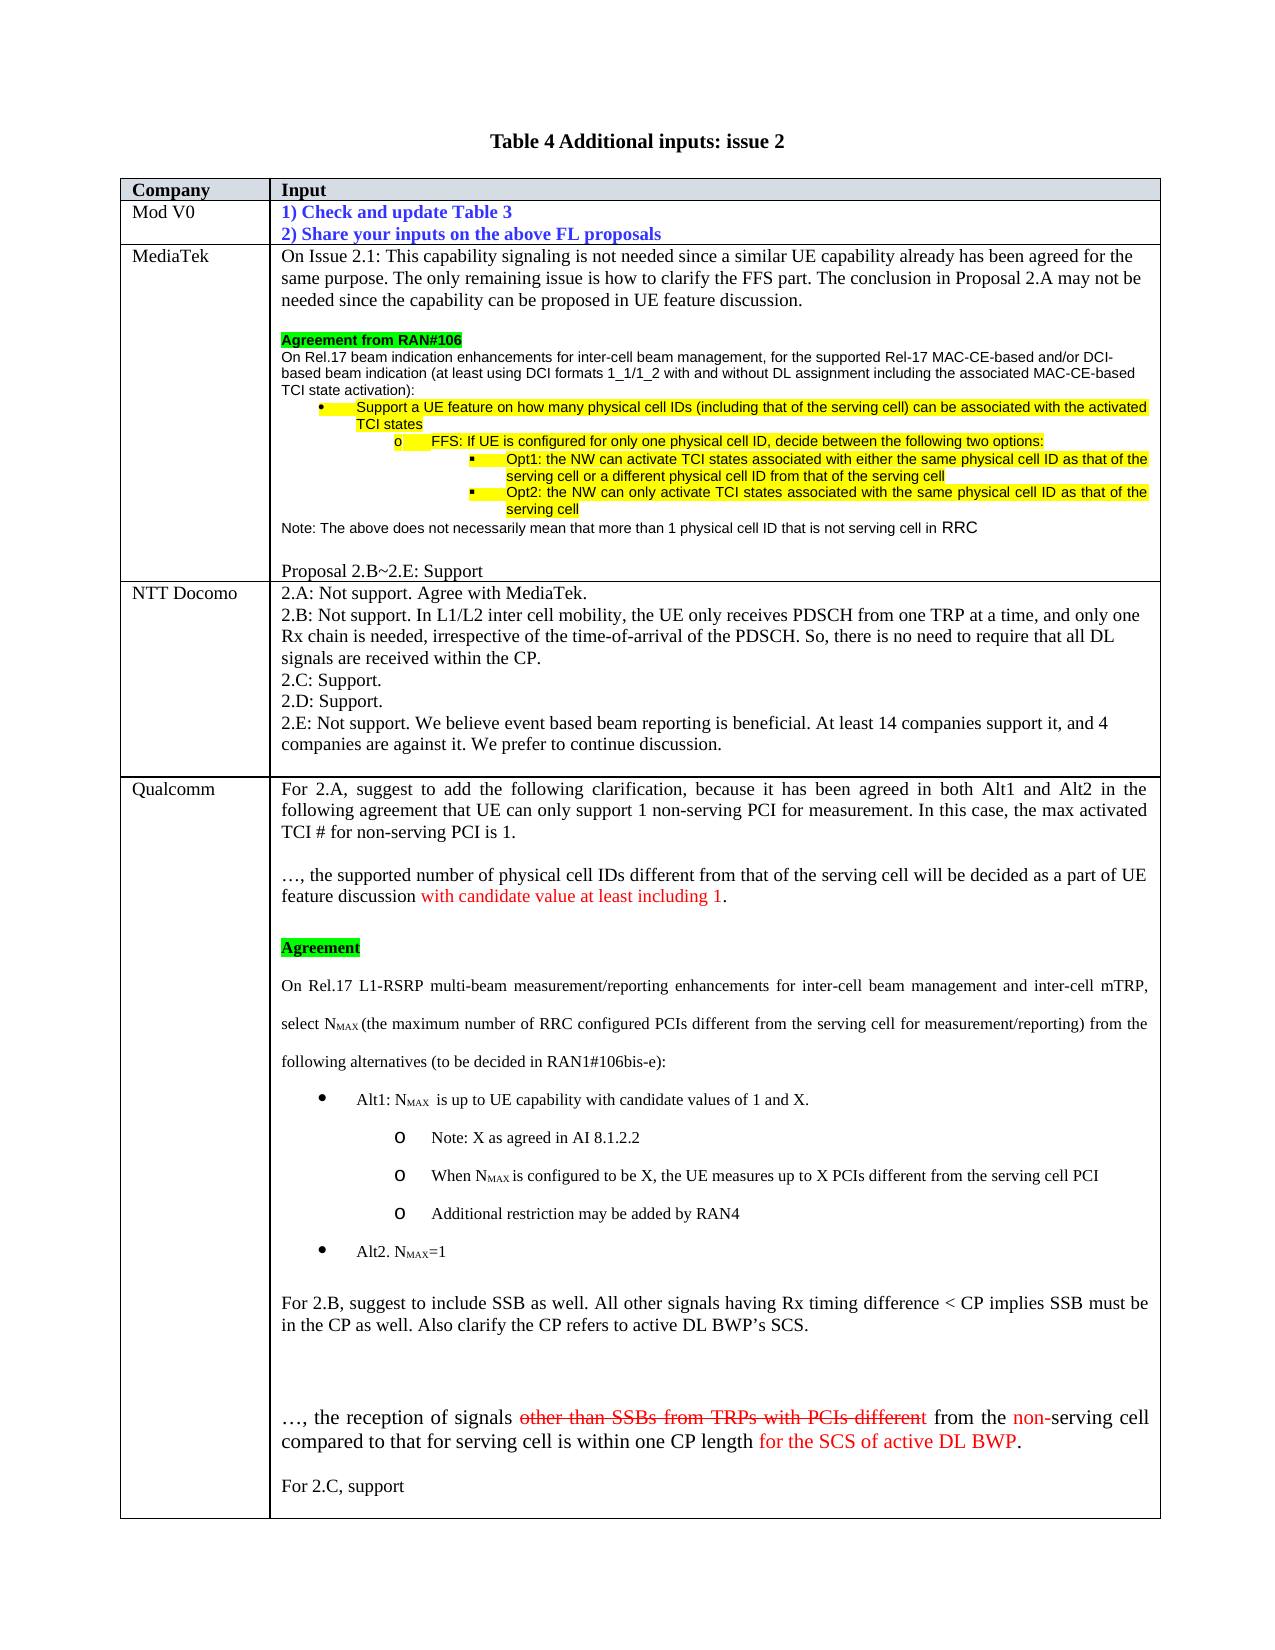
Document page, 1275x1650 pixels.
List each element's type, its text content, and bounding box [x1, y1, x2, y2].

table_cell On Issue 2.1: This capability signaling is not needed since a similar UE capability already has been agreed for the same purpose. The only remaining issue is how to clarify the FFS part. The conclusion in Proposal 2.A may not be needed since the capability can be proposed in UE feature discussion. Agreement from RAN#106 On Rel.17 beam indication enhancements for inter-cell beam management, for the supported Rel-17 MAC-CE-based and/or DCI-based beam indication (at least using DCI formats 1_1/1_2 with and without DL assignment including the associated MAC-CE-based TCI state activation): Support a UE feature on how many physical cell IDs (including that of the serving cell) can be associated with the activated TCI states FFS: If UE is configured for only one physical cell ID, decide between the following two options: Opt1: the NW can activate TCI states associated with either the same physical cell ID as that of the serving cell or a different physical cell ID from that of the serving cell Opt2: the NW can only activate TCI states associated with the same physical cell ID as that of the serving cell Note: The above does not necessarily mean that more than 1 physical cell ID that is not serving cell in RRC Proposal 2.B~2.E: Support [271, 245, 1160, 581]
table_cell Qualcomm [121, 778, 269, 1518]
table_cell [271, 778, 1160, 1518]
table_cell NTT Docomo [121, 582, 269, 776]
text Table 4 Additional inputs: issue 2 [120, 122, 1155, 159]
table_cell Mod V0 [121, 201, 269, 244]
table_cell 1) Check and update Table 3 2) Share your inputs on the above FL proposals [271, 201, 1160, 244]
table_cell MediaTek [121, 245, 269, 581]
table_cell 2.A: Not support. Agree with MediaTek. 2.B: Not support. In L1/L2 inter cell mobility, the UE only receives PDSCH from one TRP at a time, and only one Rx chain is needed, irrespective of the time-of-arrival of the PDSCH. So, there is no need to require that all DL signals are received within the CP. 2.C: Support. 2.D: Support. 2.E: Not support. We believe event based beam reporting is beneficial. At least 14 companies support it, and 4 companies are against it. We prefer to continue discussion. [271, 582, 1160, 776]
table_header Company [121, 179, 269, 200]
table_header Input [271, 179, 1160, 200]
